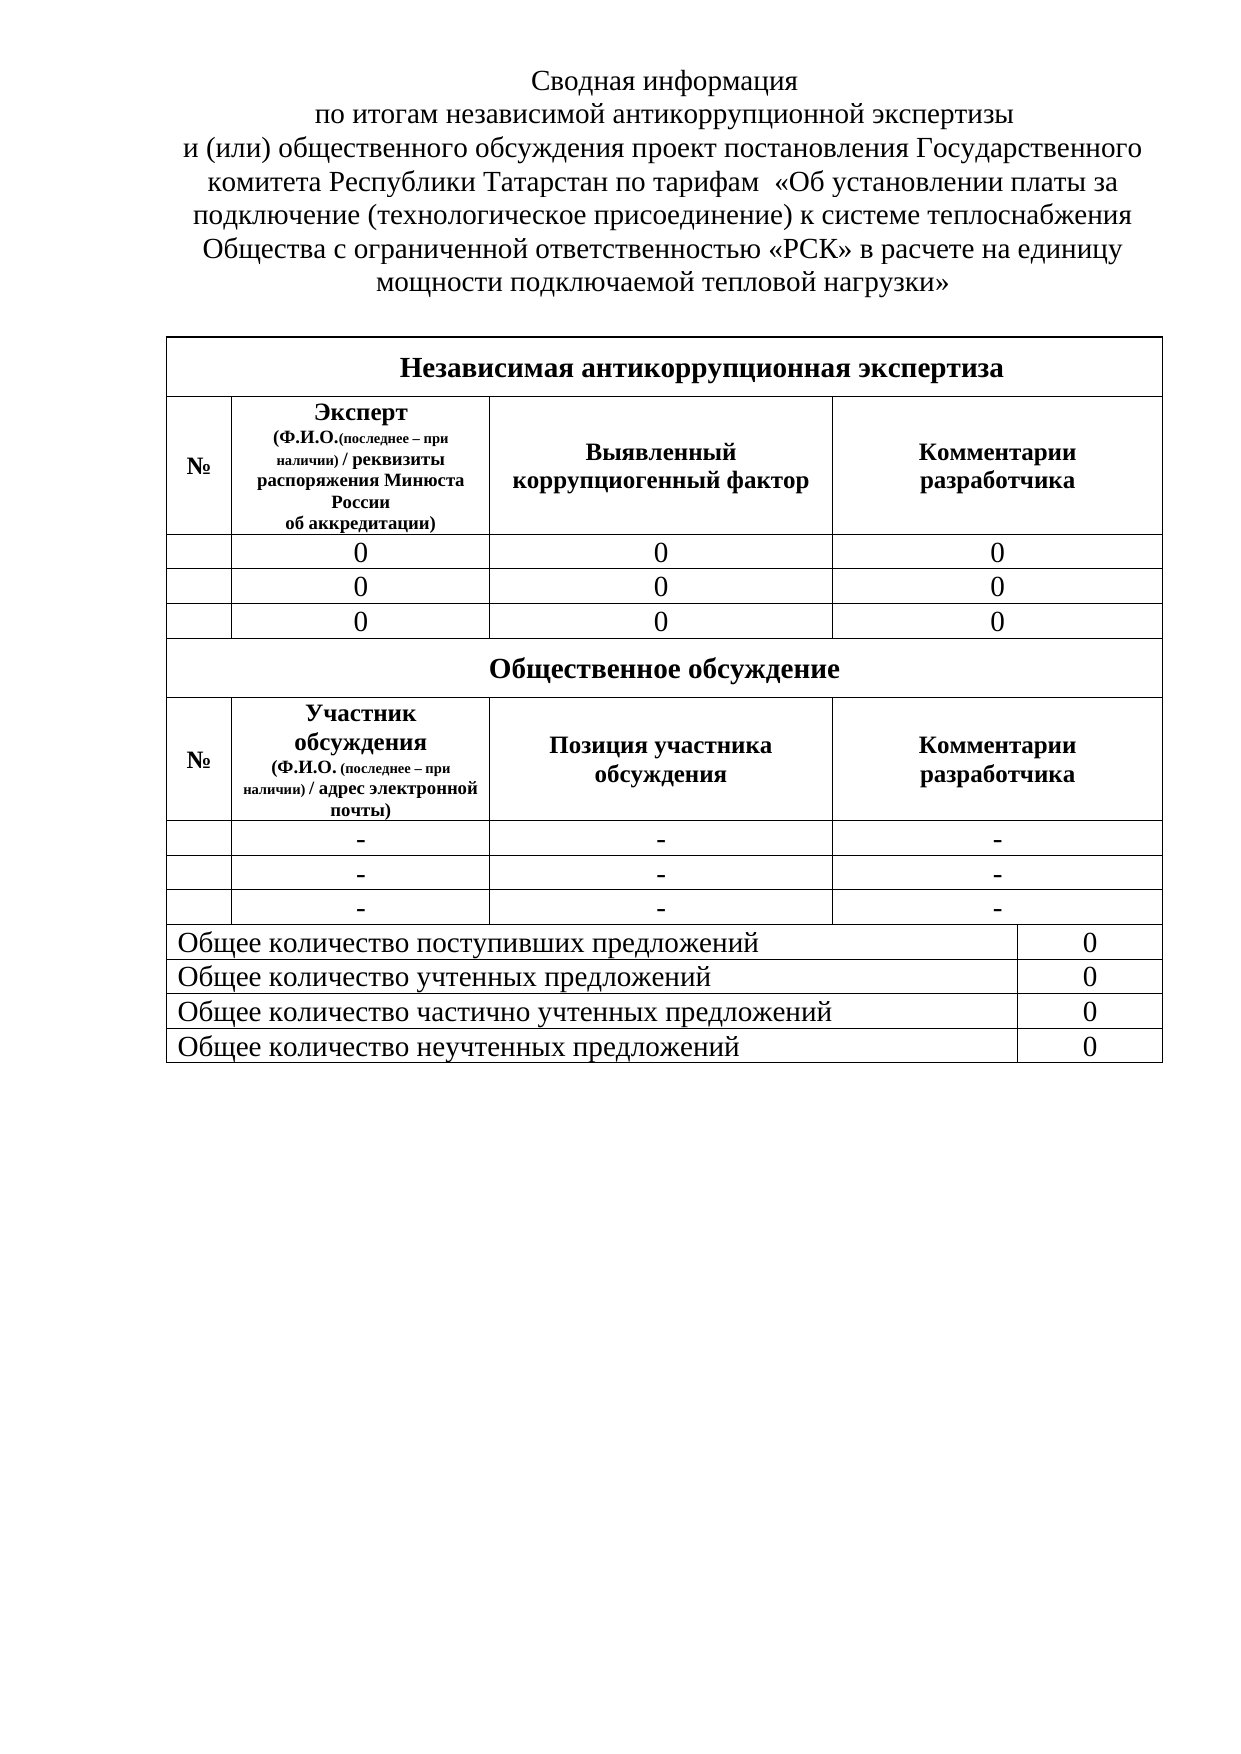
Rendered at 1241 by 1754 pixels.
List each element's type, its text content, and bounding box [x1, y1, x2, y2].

table_cell Общее количество неучтенных предложений [167, 1029, 1017, 1062]
table_cell - [833, 856, 1162, 889]
table_cell [167, 569, 231, 603]
table_cell - [833, 890, 1162, 924]
table_cell 0 [490, 604, 832, 637]
table_cell № [167, 397, 231, 534]
text и (или) общественного обсуждения проект постановления Государственного комитета Республики Татарстан по тарифам «Об установлении платы за подключение (технологическое присоединение) к системе теплоснабжения Общества с ограниченной ответственностью «РСК» в расчете на единицу мощности подключаемой тепловой нагрузки» [949, 130, 1148, 298]
table_cell - [833, 821, 1162, 855]
table_cell Общее количество частично учтенных предложений [167, 994, 1017, 1028]
table_cell - [490, 821, 832, 855]
table_cell 0 [1018, 994, 1162, 1028]
table_cell [167, 856, 231, 889]
table_cell 0 [1018, 960, 1162, 993]
table_cell Выявленный коррупциогенный фактор [490, 397, 832, 534]
table_cell [167, 821, 231, 855]
table_cell 0 [490, 535, 832, 568]
table_cell 0 [833, 535, 1162, 568]
table_cell - [490, 890, 832, 924]
table_cell 0 [1018, 925, 1162, 958]
table_cell 0 [232, 535, 489, 568]
table_cell - [490, 856, 832, 889]
table_cell 0 [232, 604, 489, 637]
table_cell Эксперт (Ф.И.О.(последнее – при наличии) / реквизиты распоряжения Минюста России об аккредитации) [232, 397, 489, 534]
table_cell Позиция участника обсуждения [490, 698, 832, 820]
table_cell 0 [833, 569, 1162, 603]
text по итогам независимой антикоррупционной экспертизы [177, 97, 1152, 130]
table_cell - [232, 821, 489, 855]
table_cell - [232, 856, 489, 889]
table_cell - [232, 890, 489, 924]
table_cell 0 [490, 569, 832, 603]
table_cell Общее количество поступивших предложений [167, 925, 1017, 958]
table_cell [167, 535, 231, 568]
table_cell Общее количество учтенных предложений [167, 960, 1017, 993]
text и (или) общественного обсуждения проект постановления Государственного комитета Республики Татарстан по тарифам «Об установлении платы за подключение (технологическое присоединение) к системе теплоснабжения Общества с ограниченной ответственностью «РСК» в расчете на единицу мощности подключаемой тепловой нагрузки» [177, 130, 648, 298]
table_cell 0 [232, 569, 489, 603]
table_cell Участник обсуждения (Ф.И.О. (последнее – при наличии) / адрес электронной почты) [232, 698, 489, 820]
table_cell Комментарии разработчика [833, 397, 1162, 534]
table_cell Общественное обсуждение [167, 639, 1162, 697]
table_cell [167, 604, 231, 637]
text Сводная информация [177, 63, 1152, 97]
table_cell Комментарии разработчика [833, 698, 1162, 820]
table_cell 0 [833, 604, 1162, 637]
table_cell [167, 890, 231, 924]
table_header Независимая антикоррупционная экспертиза [167, 338, 1162, 396]
table_cell № [167, 698, 231, 820]
table_cell 0 [1018, 1029, 1162, 1062]
